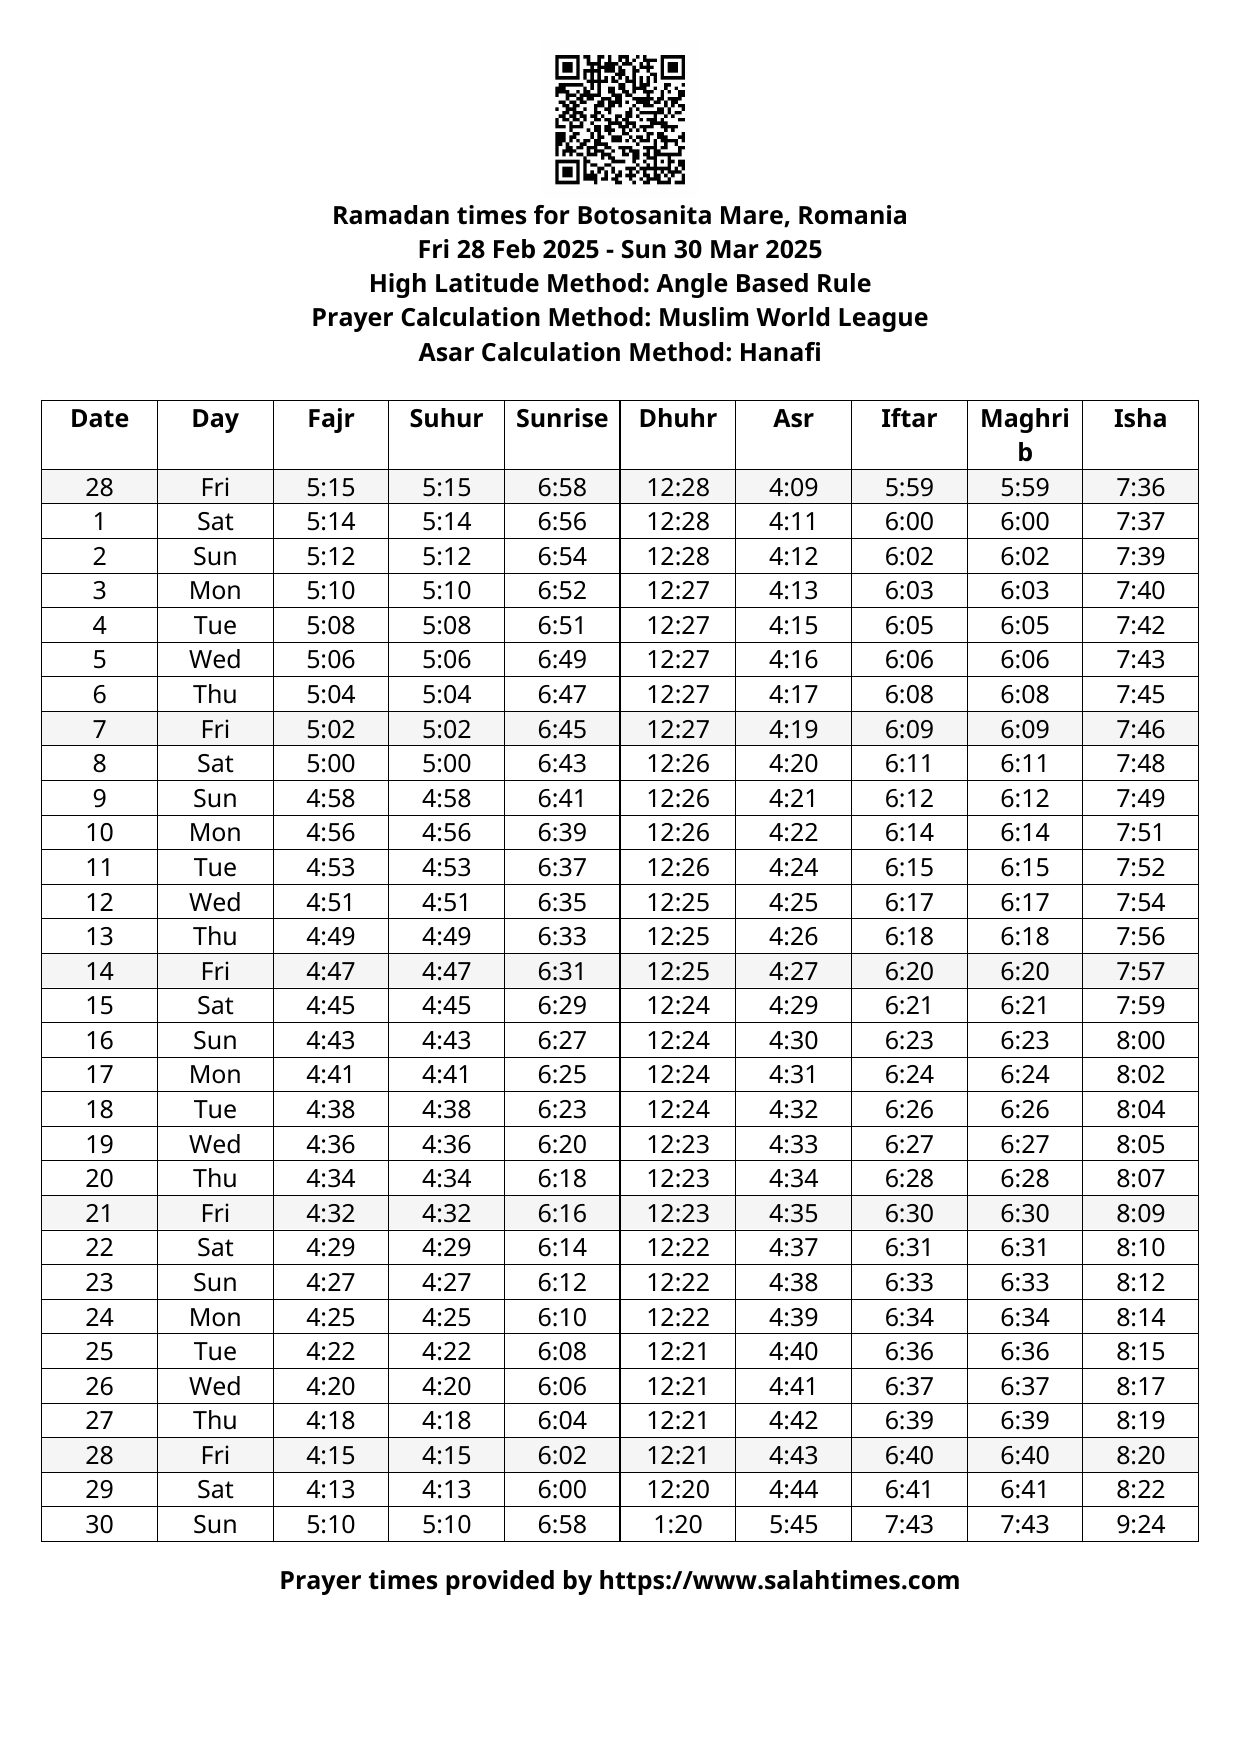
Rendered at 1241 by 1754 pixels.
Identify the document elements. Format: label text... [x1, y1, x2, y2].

table_cell 6:21 [852, 989, 967, 1022]
table_cell Fri [158, 470, 273, 503]
table_cell Sat [158, 504, 273, 538]
table_cell 6:20 [852, 954, 967, 987]
table_cell 4:30 [736, 1023, 851, 1057]
table_cell 4:58 [389, 781, 504, 814]
table_cell 4:40 [736, 1334, 851, 1368]
table_cell 12:27 [621, 712, 735, 745]
table_cell 15 [42, 989, 157, 1022]
table_cell 6:39 [852, 1404, 967, 1437]
table_cell Mon [158, 816, 273, 849]
table_cell 4:27 [274, 1265, 388, 1299]
table_cell 6:34 [852, 1300, 967, 1333]
table_cell 8:09 [1083, 1196, 1198, 1229]
table_cell 6:31 [968, 1231, 1082, 1264]
table_cell 5:06 [274, 643, 388, 676]
table_cell 7 [42, 712, 157, 745]
table_cell 8:04 [1083, 1092, 1198, 1126]
table_cell 6:28 [968, 1161, 1082, 1195]
table_cell 12:23 [621, 1127, 735, 1160]
table_cell 6:14 [852, 816, 967, 849]
table_cell 4:15 [274, 1438, 388, 1472]
table_cell 4:21 [736, 781, 851, 814]
table_cell 5:08 [389, 608, 504, 642]
table_cell 4:34 [736, 1161, 851, 1195]
table_cell 12:22 [621, 1231, 735, 1264]
table_cell Mon [158, 1058, 273, 1091]
table_cell 4:49 [274, 919, 388, 953]
table_cell 4:24 [736, 850, 851, 884]
table_cell 4:51 [274, 885, 388, 918]
table_cell 8:10 [1083, 1231, 1198, 1264]
table_cell 12:26 [621, 781, 735, 814]
table_cell Sat [158, 746, 273, 780]
table_cell Sat [158, 1473, 273, 1506]
table_cell 7:43 [1083, 643, 1198, 676]
table_cell 6:09 [968, 712, 1082, 745]
table_cell Sun [158, 781, 273, 814]
table_cell 4:18 [389, 1404, 504, 1437]
table_cell Fri [158, 1196, 273, 1229]
table_cell 12:25 [621, 954, 735, 987]
table_cell 6:16 [505, 1196, 619, 1229]
table_cell 4:38 [389, 1092, 504, 1126]
table_cell 6:11 [968, 746, 1082, 780]
table_cell Thu [158, 677, 273, 711]
table_cell 12:24 [621, 1058, 735, 1091]
table_cell 6:34 [968, 1300, 1082, 1333]
table_cell 30 [42, 1507, 157, 1541]
table_cell 1 [42, 504, 157, 538]
table_cell 25 [42, 1334, 157, 1368]
table_cell 12:27 [621, 643, 735, 676]
table_cell 19 [42, 1127, 157, 1160]
table_cell 4:56 [274, 816, 388, 849]
table_cell 5:10 [389, 1507, 504, 1541]
table_cell 6 [42, 677, 157, 711]
table_cell 6:21 [968, 989, 1082, 1022]
table_cell 6:18 [852, 919, 967, 953]
table_cell 6:00 [852, 504, 967, 538]
table_cell 27 [42, 1404, 157, 1437]
table_cell 2 [42, 539, 157, 572]
table_cell 6:45 [505, 712, 619, 745]
table_cell 12:26 [621, 816, 735, 849]
table_cell 12:20 [621, 1473, 735, 1506]
table_cell 6:30 [968, 1196, 1082, 1229]
table_cell 6:25 [505, 1058, 619, 1091]
table_cell 4:53 [274, 850, 388, 884]
table_header Iftar [852, 401, 967, 469]
table_cell 4:27 [736, 954, 851, 987]
table_cell 6:10 [505, 1300, 619, 1333]
table_cell 5:15 [274, 470, 388, 503]
table_cell 6:23 [505, 1092, 619, 1126]
table_cell 4:22 [736, 816, 851, 849]
table_cell 7:54 [1083, 885, 1198, 918]
table_cell 5:10 [274, 1507, 388, 1541]
table_cell 4:22 [274, 1334, 388, 1368]
table_cell 8:19 [1083, 1404, 1198, 1437]
table_cell 7:43 [968, 1507, 1082, 1541]
table_cell 4:27 [389, 1265, 504, 1299]
table_cell Sun [158, 539, 273, 572]
table_cell 6:41 [852, 1473, 967, 1506]
table_cell 6:18 [968, 919, 1082, 953]
table_cell 4:22 [389, 1334, 504, 1368]
table_cell 7:48 [1083, 746, 1198, 780]
table_header Suhur [389, 401, 504, 469]
table_cell 28 [42, 1438, 157, 1472]
table_cell 6:09 [852, 712, 967, 745]
table_cell 5:15 [389, 470, 504, 503]
text High Latitude Method: Angle Based Rule [42, 266, 1198, 300]
table_cell 6:20 [505, 1127, 619, 1160]
table_cell 28 [42, 470, 157, 503]
table_cell 4:32 [736, 1092, 851, 1126]
table_cell Fri [158, 712, 273, 745]
table_cell 6:28 [852, 1161, 967, 1195]
table_cell 4:15 [389, 1438, 504, 1472]
table_cell 4:31 [736, 1058, 851, 1091]
table_cell 4:19 [736, 712, 851, 745]
table_cell Fri [158, 954, 273, 987]
table_cell 6:40 [968, 1438, 1082, 1472]
table_cell 4:47 [389, 954, 504, 987]
table_cell 4:25 [736, 885, 851, 918]
table_cell 4:43 [736, 1438, 851, 1472]
table_cell 6:06 [505, 1369, 619, 1402]
table_cell 6:58 [505, 470, 619, 503]
text Prayer times provided by https://www.salahtimes.com [42, 1563, 1198, 1597]
table_cell 4:15 [736, 608, 851, 642]
table_cell 8:22 [1083, 1473, 1198, 1506]
table_cell 6:20 [968, 954, 1082, 987]
table_cell 6:12 [505, 1265, 619, 1299]
table_cell 12:21 [621, 1369, 735, 1402]
table_cell Sun [158, 1023, 273, 1057]
table_cell 20 [42, 1161, 157, 1195]
table_cell 6:40 [852, 1438, 967, 1472]
table_cell 8:07 [1083, 1161, 1198, 1195]
table_cell 6:23 [968, 1023, 1082, 1057]
table_header Day [158, 401, 273, 469]
table_cell 4:41 [389, 1058, 504, 1091]
table_cell 4:29 [389, 1231, 504, 1264]
table_cell 12:26 [621, 850, 735, 884]
table_cell 8 [42, 746, 157, 780]
table_cell 29 [42, 1473, 157, 1506]
table_cell 6:37 [852, 1369, 967, 1402]
table_cell 8:02 [1083, 1058, 1198, 1091]
table_cell 12:26 [621, 746, 735, 780]
table_cell 7:49 [1083, 781, 1198, 814]
table_header Asr [736, 401, 851, 469]
table_header Date [42, 401, 157, 469]
table_cell 6:35 [505, 885, 619, 918]
table_cell 7:36 [1083, 470, 1198, 503]
table_cell 6:08 [852, 677, 967, 711]
table_cell 8:20 [1083, 1438, 1198, 1472]
table_cell 12 [42, 885, 157, 918]
table_cell Tue [158, 1092, 273, 1126]
table_cell 5:10 [274, 574, 388, 607]
table_cell 5:00 [274, 746, 388, 780]
table_cell 7:46 [1083, 712, 1198, 745]
table_cell 12:22 [621, 1265, 735, 1299]
table_cell 6:39 [968, 1404, 1082, 1437]
table_cell 6:41 [505, 781, 619, 814]
table_cell 6:17 [968, 885, 1082, 918]
table_cell 7:57 [1083, 954, 1198, 987]
table_cell 5:12 [274, 539, 388, 572]
table_cell Thu [158, 1404, 273, 1437]
table_cell Wed [158, 885, 273, 918]
table_cell 6:41 [968, 1473, 1082, 1506]
table_cell 12:21 [621, 1334, 735, 1368]
table_cell 12:23 [621, 1161, 735, 1195]
table_cell Wed [158, 1127, 273, 1160]
table_header Isha [1083, 401, 1198, 469]
table_cell 6:11 [852, 746, 967, 780]
table_cell 4:51 [389, 885, 504, 918]
table_cell 4:25 [274, 1300, 388, 1333]
table_cell 24 [42, 1300, 157, 1333]
table_cell Mon [158, 574, 273, 607]
table_cell 9:24 [1083, 1507, 1198, 1541]
table_cell 26 [42, 1369, 157, 1402]
table_cell 6:05 [852, 608, 967, 642]
table_cell 12:23 [621, 1196, 735, 1229]
table_cell 6:37 [505, 850, 619, 884]
table_cell 6:17 [852, 885, 967, 918]
table_cell 6:24 [968, 1058, 1082, 1091]
table_cell 12:22 [621, 1300, 735, 1333]
table_cell 5:59 [968, 470, 1082, 503]
table_cell 5:14 [274, 504, 388, 538]
table_cell 4:38 [274, 1092, 388, 1126]
table_cell 6:30 [852, 1196, 967, 1229]
table_cell 6:04 [505, 1404, 619, 1437]
table_cell 6:00 [505, 1473, 619, 1506]
table_cell 12:24 [621, 1023, 735, 1057]
table_cell 4:43 [274, 1023, 388, 1057]
table_cell 5:45 [736, 1507, 851, 1541]
table_cell 4:13 [389, 1473, 504, 1506]
table_cell 6:14 [505, 1231, 619, 1264]
table_cell 6:06 [968, 643, 1082, 676]
table_cell 23 [42, 1265, 157, 1299]
table_cell 9 [42, 781, 157, 814]
table_cell 4:36 [274, 1127, 388, 1160]
table_cell 8:17 [1083, 1369, 1198, 1402]
table_cell 7:51 [1083, 816, 1198, 849]
table_header Maghrib [968, 401, 1082, 469]
table_cell 17 [42, 1058, 157, 1091]
table_cell 12:27 [621, 574, 735, 607]
table_cell 7:56 [1083, 919, 1198, 953]
table_cell 6:27 [505, 1023, 619, 1057]
table_cell 5:02 [274, 712, 388, 745]
table_cell 4:45 [274, 989, 388, 1022]
table_cell 4:29 [736, 989, 851, 1022]
table_cell 4 [42, 608, 157, 642]
table_cell Sat [158, 1231, 273, 1264]
table_cell 6:23 [852, 1023, 967, 1057]
picture [542, 41, 699, 198]
table_cell 8:12 [1083, 1265, 1198, 1299]
table_cell 4:13 [736, 574, 851, 607]
table_cell 6:47 [505, 677, 619, 711]
table_cell Thu [158, 919, 273, 953]
table_cell 6:02 [852, 539, 967, 572]
table_cell 4:36 [389, 1127, 504, 1160]
table_cell 16 [42, 1023, 157, 1057]
table_cell Mon [158, 1300, 273, 1333]
table_cell 6:49 [505, 643, 619, 676]
table_cell 7:43 [852, 1507, 967, 1541]
table_cell 4:20 [389, 1369, 504, 1402]
table_cell 4:12 [736, 539, 851, 572]
table_cell 6:12 [852, 781, 967, 814]
table_cell 5:00 [389, 746, 504, 780]
table_cell 4:25 [389, 1300, 504, 1333]
table_cell 6:03 [852, 574, 967, 607]
table_cell Wed [158, 1369, 273, 1402]
table_cell 22 [42, 1231, 157, 1264]
table_cell 4:41 [274, 1058, 388, 1091]
table_cell 4:39 [736, 1300, 851, 1333]
table_cell 6:24 [852, 1058, 967, 1091]
table_cell 7:45 [1083, 677, 1198, 711]
table_cell 1:20 [621, 1507, 735, 1541]
table_cell 5:04 [274, 677, 388, 711]
table_cell 12:21 [621, 1438, 735, 1472]
table_cell 4:58 [274, 781, 388, 814]
table_cell 4:17 [736, 677, 851, 711]
table_cell 12:27 [621, 677, 735, 711]
table_cell 4:42 [736, 1404, 851, 1437]
table_cell Fri [158, 1438, 273, 1472]
table_cell 12:28 [621, 504, 735, 538]
table_cell Thu [158, 1161, 273, 1195]
table_cell 4:34 [389, 1161, 504, 1195]
table_cell 4:18 [274, 1404, 388, 1437]
table_cell 4:29 [274, 1231, 388, 1264]
table_cell Tue [158, 850, 273, 884]
table_cell 5:04 [389, 677, 504, 711]
table_cell 6:43 [505, 746, 619, 780]
table_cell Wed [158, 643, 273, 676]
table_cell 7:40 [1083, 574, 1198, 607]
table_header Fajr [274, 401, 388, 469]
table_cell 6:12 [968, 781, 1082, 814]
table_cell 6:58 [505, 1507, 619, 1541]
table_cell 6:36 [968, 1334, 1082, 1368]
table_cell 4:35 [736, 1196, 851, 1229]
table_cell Sat [158, 989, 273, 1022]
table_cell 4:32 [274, 1196, 388, 1229]
table_cell 12:28 [621, 539, 735, 572]
table_cell 18 [42, 1092, 157, 1126]
table_cell 6:08 [968, 677, 1082, 711]
table_cell 6:15 [852, 850, 967, 884]
table_cell 12:25 [621, 885, 735, 918]
table_cell Sun [158, 1265, 273, 1299]
table_cell 7:37 [1083, 504, 1198, 538]
text Prayer Calculation Method: Muslim World League [42, 300, 1198, 334]
table_cell Tue [158, 1334, 273, 1368]
table_cell 7:52 [1083, 850, 1198, 884]
table_cell 5:14 [389, 504, 504, 538]
table_cell 4:34 [274, 1161, 388, 1195]
table_cell 8:00 [1083, 1023, 1198, 1057]
table_cell 12:28 [621, 470, 735, 503]
table_cell 6:14 [968, 816, 1082, 849]
table_cell 5:12 [389, 539, 504, 572]
table_cell 4:44 [736, 1473, 851, 1506]
table_cell 4:11 [736, 504, 851, 538]
table_cell 6:37 [968, 1369, 1082, 1402]
table_cell 7:59 [1083, 989, 1198, 1022]
table_cell Tue [158, 608, 273, 642]
table_cell 4:41 [736, 1369, 851, 1402]
table_cell 5:59 [852, 470, 967, 503]
table_cell 4:56 [389, 816, 504, 849]
table_cell 6:54 [505, 539, 619, 572]
table_cell 6:00 [968, 504, 1082, 538]
table_cell 6:56 [505, 504, 619, 538]
table_cell 4:16 [736, 643, 851, 676]
table_cell 8:15 [1083, 1334, 1198, 1368]
table_cell 5:06 [389, 643, 504, 676]
table_cell 6:08 [505, 1334, 619, 1368]
table_cell 4:26 [736, 919, 851, 953]
table_cell 12:24 [621, 1092, 735, 1126]
table_cell 7:39 [1083, 539, 1198, 572]
table_cell 6:26 [852, 1092, 967, 1126]
table_cell 6:02 [968, 539, 1082, 572]
table_cell 12:24 [621, 989, 735, 1022]
table_cell 6:33 [505, 919, 619, 953]
table_cell 4:13 [274, 1473, 388, 1506]
table_cell 6:05 [968, 608, 1082, 642]
text Fri 28 Feb 2025 - Sun 30 Mar 2025 [42, 232, 1198, 266]
table_cell 6:29 [505, 989, 619, 1022]
table_cell 6:36 [852, 1334, 967, 1368]
text Asar Calculation Method: Hanafi [42, 334, 1198, 368]
table_cell 4:33 [736, 1127, 851, 1160]
table_cell 5 [42, 643, 157, 676]
table_cell 6:33 [968, 1265, 1082, 1299]
table_cell 4:32 [389, 1196, 504, 1229]
table_cell 4:37 [736, 1231, 851, 1264]
table_cell 6:33 [852, 1265, 967, 1299]
table_cell 13 [42, 919, 157, 953]
table_cell 5:08 [274, 608, 388, 642]
table_cell 6:02 [505, 1438, 619, 1472]
table_cell 6:27 [968, 1127, 1082, 1160]
table_cell 4:49 [389, 919, 504, 953]
table_cell 6:06 [852, 643, 967, 676]
table_cell 6:15 [968, 850, 1082, 884]
table_header Dhuhr [621, 401, 735, 469]
table_cell 6:27 [852, 1127, 967, 1160]
table_cell 6:03 [968, 574, 1082, 607]
table_cell 4:20 [736, 746, 851, 780]
table_cell 21 [42, 1196, 157, 1229]
table_cell 4:20 [274, 1369, 388, 1402]
table_cell 4:43 [389, 1023, 504, 1057]
table_cell 6:39 [505, 816, 619, 849]
table_cell 4:38 [736, 1265, 851, 1299]
table_cell 14 [42, 954, 157, 987]
table_cell 5:02 [389, 712, 504, 745]
table_cell 4:53 [389, 850, 504, 884]
table_cell 4:09 [736, 470, 851, 503]
table_cell 6:51 [505, 608, 619, 642]
table_cell Sun [158, 1507, 273, 1541]
table_cell 7:42 [1083, 608, 1198, 642]
table_cell 6:26 [968, 1092, 1082, 1126]
table_cell 12:25 [621, 919, 735, 953]
table_cell 8:05 [1083, 1127, 1198, 1160]
table_cell 4:45 [389, 989, 504, 1022]
text Ramadan times for Botosanita Mare, Romania [42, 198, 1198, 232]
table_cell 6:52 [505, 574, 619, 607]
table_cell 6:31 [852, 1231, 967, 1264]
table_cell 6:31 [505, 954, 619, 987]
table_cell 8:14 [1083, 1300, 1198, 1333]
table_cell 11 [42, 850, 157, 884]
table_cell 10 [42, 816, 157, 849]
table_cell 5:10 [389, 574, 504, 607]
table_cell 4:47 [274, 954, 388, 987]
table_header Sunrise [505, 401, 619, 469]
table_cell 12:21 [621, 1404, 735, 1437]
table_cell 12:27 [621, 608, 735, 642]
table_cell 3 [42, 574, 157, 607]
table_cell 6:18 [505, 1161, 619, 1195]
